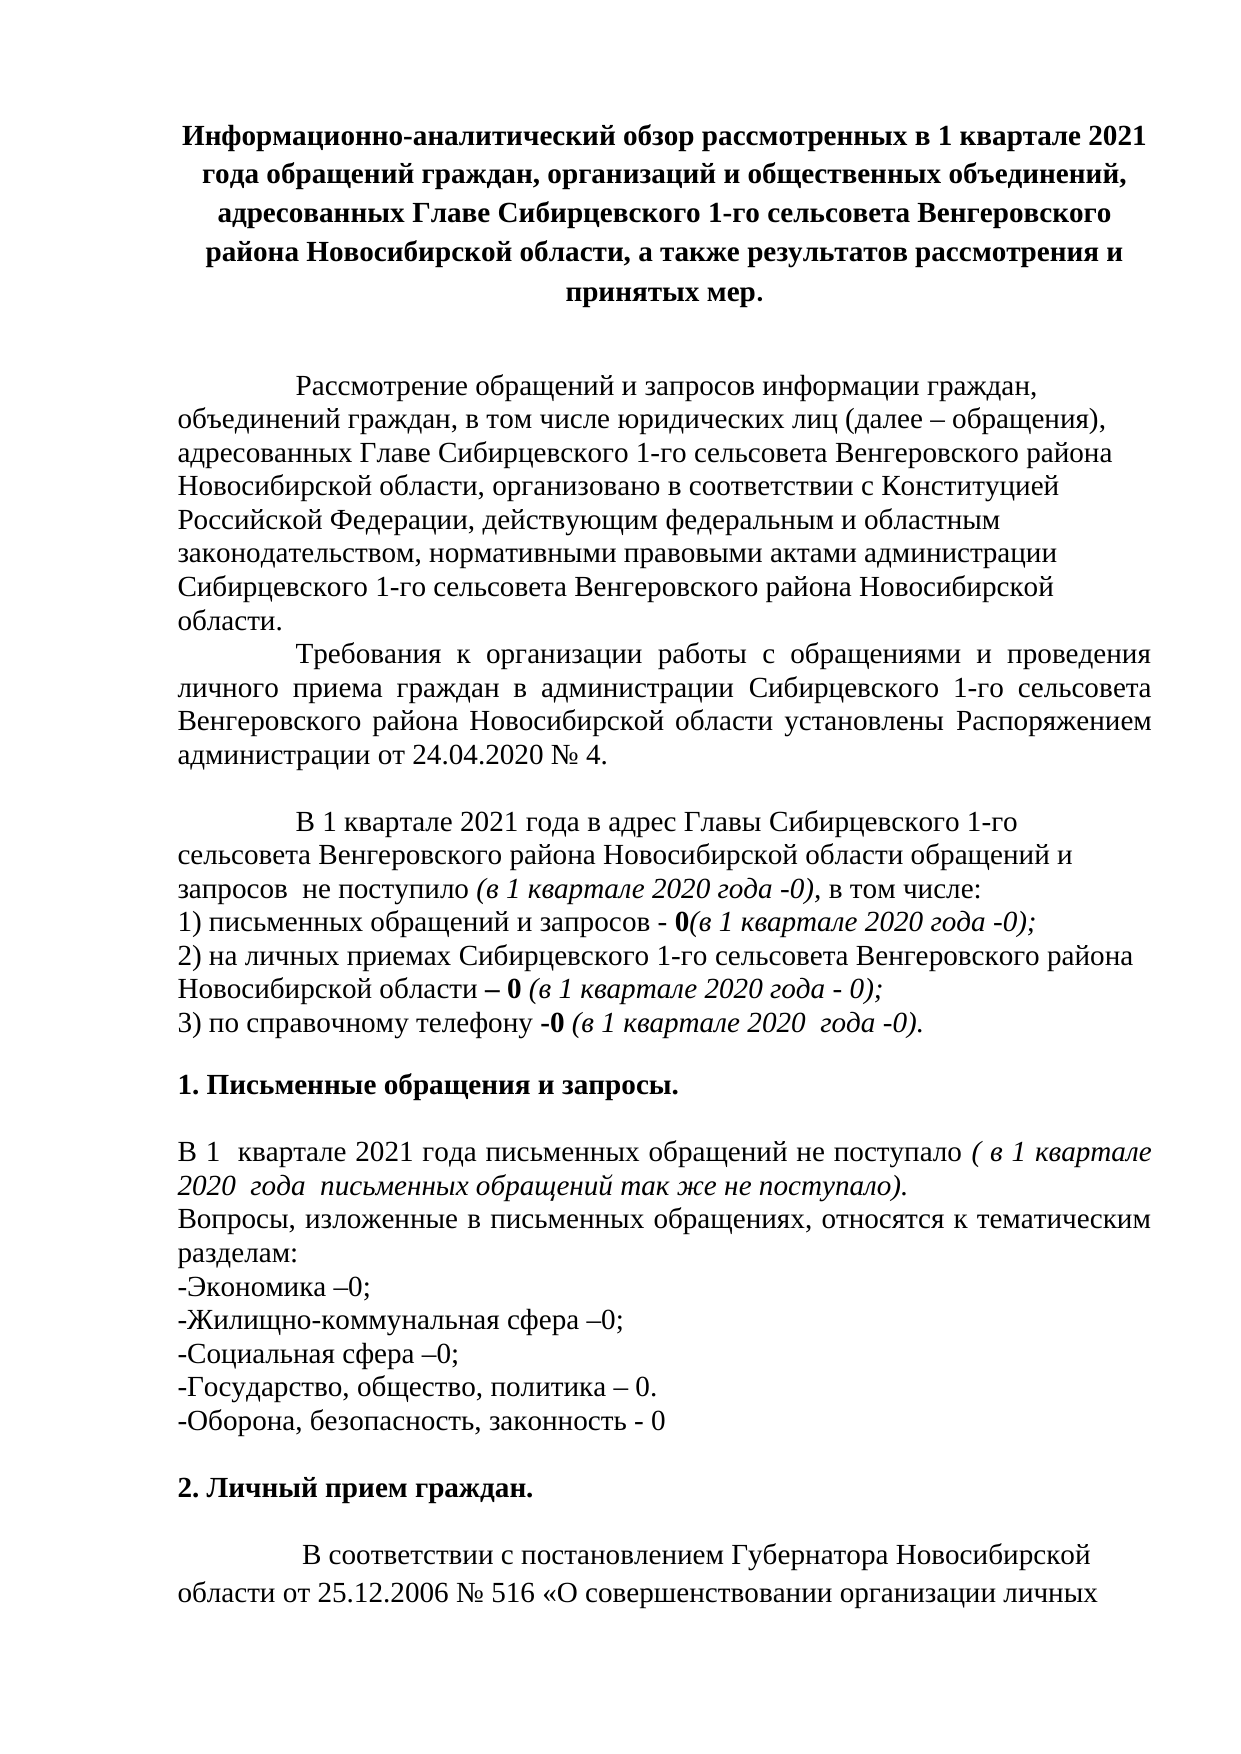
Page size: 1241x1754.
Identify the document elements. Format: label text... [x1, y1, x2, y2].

text Рассмотрение обращений и запросов информации граждан, объединений граждан, в том числе юридических лиц (далее – обращения), адресованных Главе Сибирцевского 1-го сельсовета Венгеровского района Новосибирской области, организовано в соответствии с Конституцией Российской Федерации, действующим федеральным и областным законодательством, нормативными правовыми актами администрации Сибирцевского 1-го сельсовета Венгеровского района Новосибирской области. [177, 368, 1152, 636]
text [177, 1537, 1152, 1609]
text Вопросы, изложенные в письменных обращениях, относятся к тематическим разделам: [177, 1202, 1152, 1269]
text В 1 квартале 2021 года в адрес Главы Сибирцевского 1-го сельсовета Венгеровского района Новосибирской области обращений и запросов не поступило (в 1 квартале 2020 года -0), в том числе: [177, 804, 1152, 904]
text Требования к организации работы с обращениями и проведения личного приема граждан в администрации Сибирцевского 1-го сельсовета Венгеровского района Новосибирской области установлены Распоряжением администрации от 24.04.2020 № 4. [177, 636, 1152, 770]
text 1) письменных обращений и запросов - 0(в 1 квартале 2020 года -0); [177, 904, 1152, 938]
text 1. Письменные обращения и запросы. [177, 1067, 1152, 1101]
text 2. Личный прием граждан. [177, 1470, 1152, 1503]
text -Социальная сфера –0; [177, 1336, 1152, 1369]
text -Экономика –0; [177, 1269, 1152, 1302]
text -Жилищно-коммунальная сфера –0; [177, 1302, 1152, 1336]
text -Оборона, безопасность, законность - 0 [177, 1403, 1152, 1436]
text Информационно-аналитический обзор рассмотренных в 1 квартале 2021 года обращений граждан, организаций и общественных объединений, адресованных Главе Сибирцевского 1-го сельсовета Венгеровского района Новосибирской области, а также результатов рассмотрения и принятых мер. [177, 118, 1152, 308]
text В 1 квартале 2021 года письменных обращений не поступало ( в 1 квартале 2020 года письменных обращений так же не поступало). [177, 1134, 1152, 1202]
text -Государство, общество, политика – 0. [177, 1369, 1152, 1403]
text 2) на личных приемах Сибирцевского 1-го сельсовета Венгеровского района Новосибирской области – 0 (в 1 квартале 2020 года - 0); [177, 938, 1152, 1005]
text 3) по справочному телефону -0 (в 1 квартале 2020 года -0). [177, 1005, 1152, 1039]
